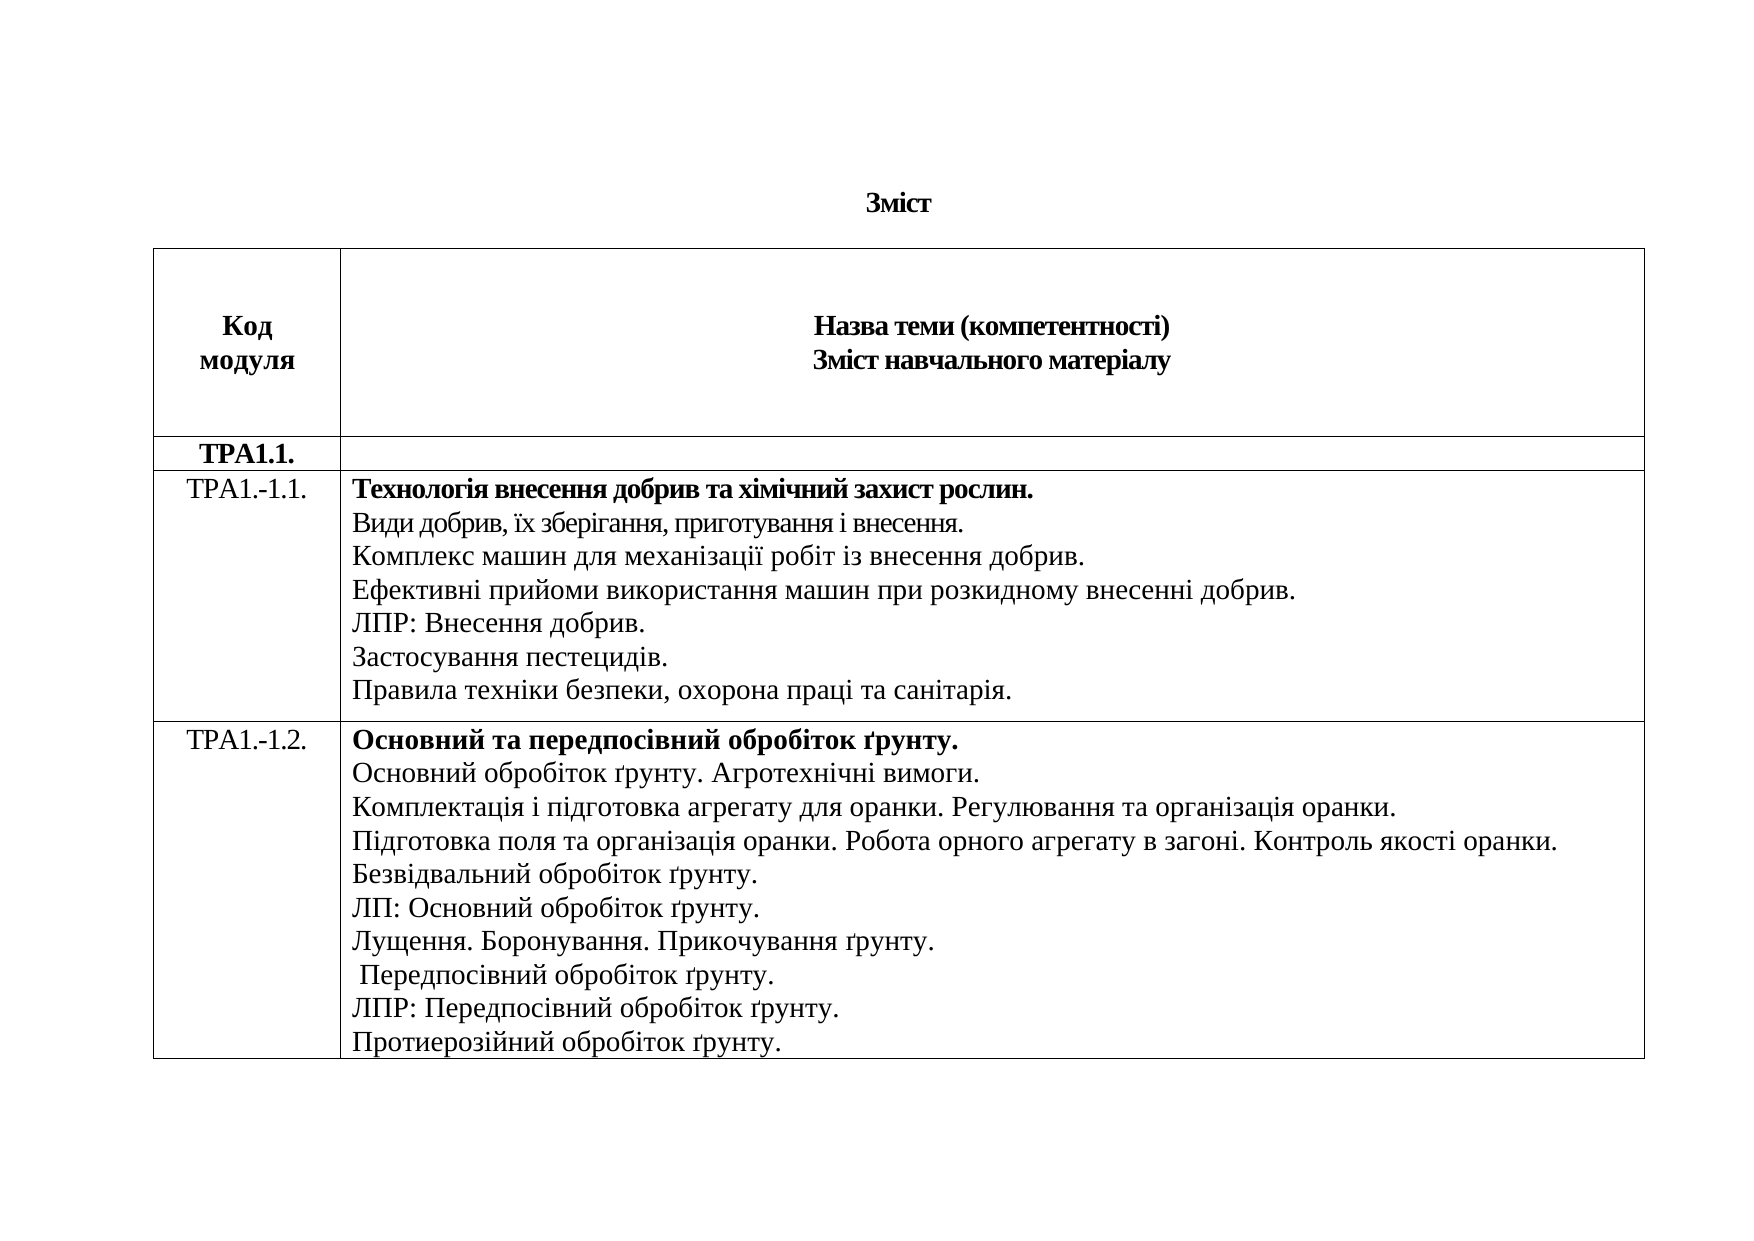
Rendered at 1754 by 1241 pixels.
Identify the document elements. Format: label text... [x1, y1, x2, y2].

table_cell Технологія внесення добрив та хімічний захист рослин. Види добрив, їх зберігання, приготування і внесення. Комплекс машин для механізації робіт із внесення добрив. Ефективні прийоми використання машин при розкидному внесенні добрив. ЛПР: Внесення добрив. Застосування пестецидів. Правила техніки безпеки, охорона праці та санітарія. [341, 471, 1644, 721]
text Зміст [133, 185, 1665, 219]
table_header Код модуля [154, 249, 340, 436]
table_cell Основний та передпосівний обробіток ґрунту. Основний обробіток ґрунту. Агротехнічні вимоги. Комплектація і підготовка агрегату для оранки. Регулювання та організація оранки. Підготовка поля та організація оранки. Робота орного агрегату в загоні. Контроль якості оранки. Безвідвальний обробіток ґрунту. ЛП: Основний обробіток ґрунту. Лущення. Боронування. Прикочування ґрунту. Передпосівний обробіток ґрунту. ЛПР: Передпосівний обробіток ґрунту. Протиерозійний обробіток ґрунту. [341, 722, 1644, 1057]
table_cell [341, 437, 1644, 470]
table_cell ТРА1.1. [154, 437, 340, 470]
table_cell ТРА1.-1.2. [154, 722, 340, 1057]
table_cell ТРА1.-1.1. [154, 471, 340, 721]
table_header Назва теми (компетентності) Зміст навчального матеріалу [341, 249, 1644, 436]
